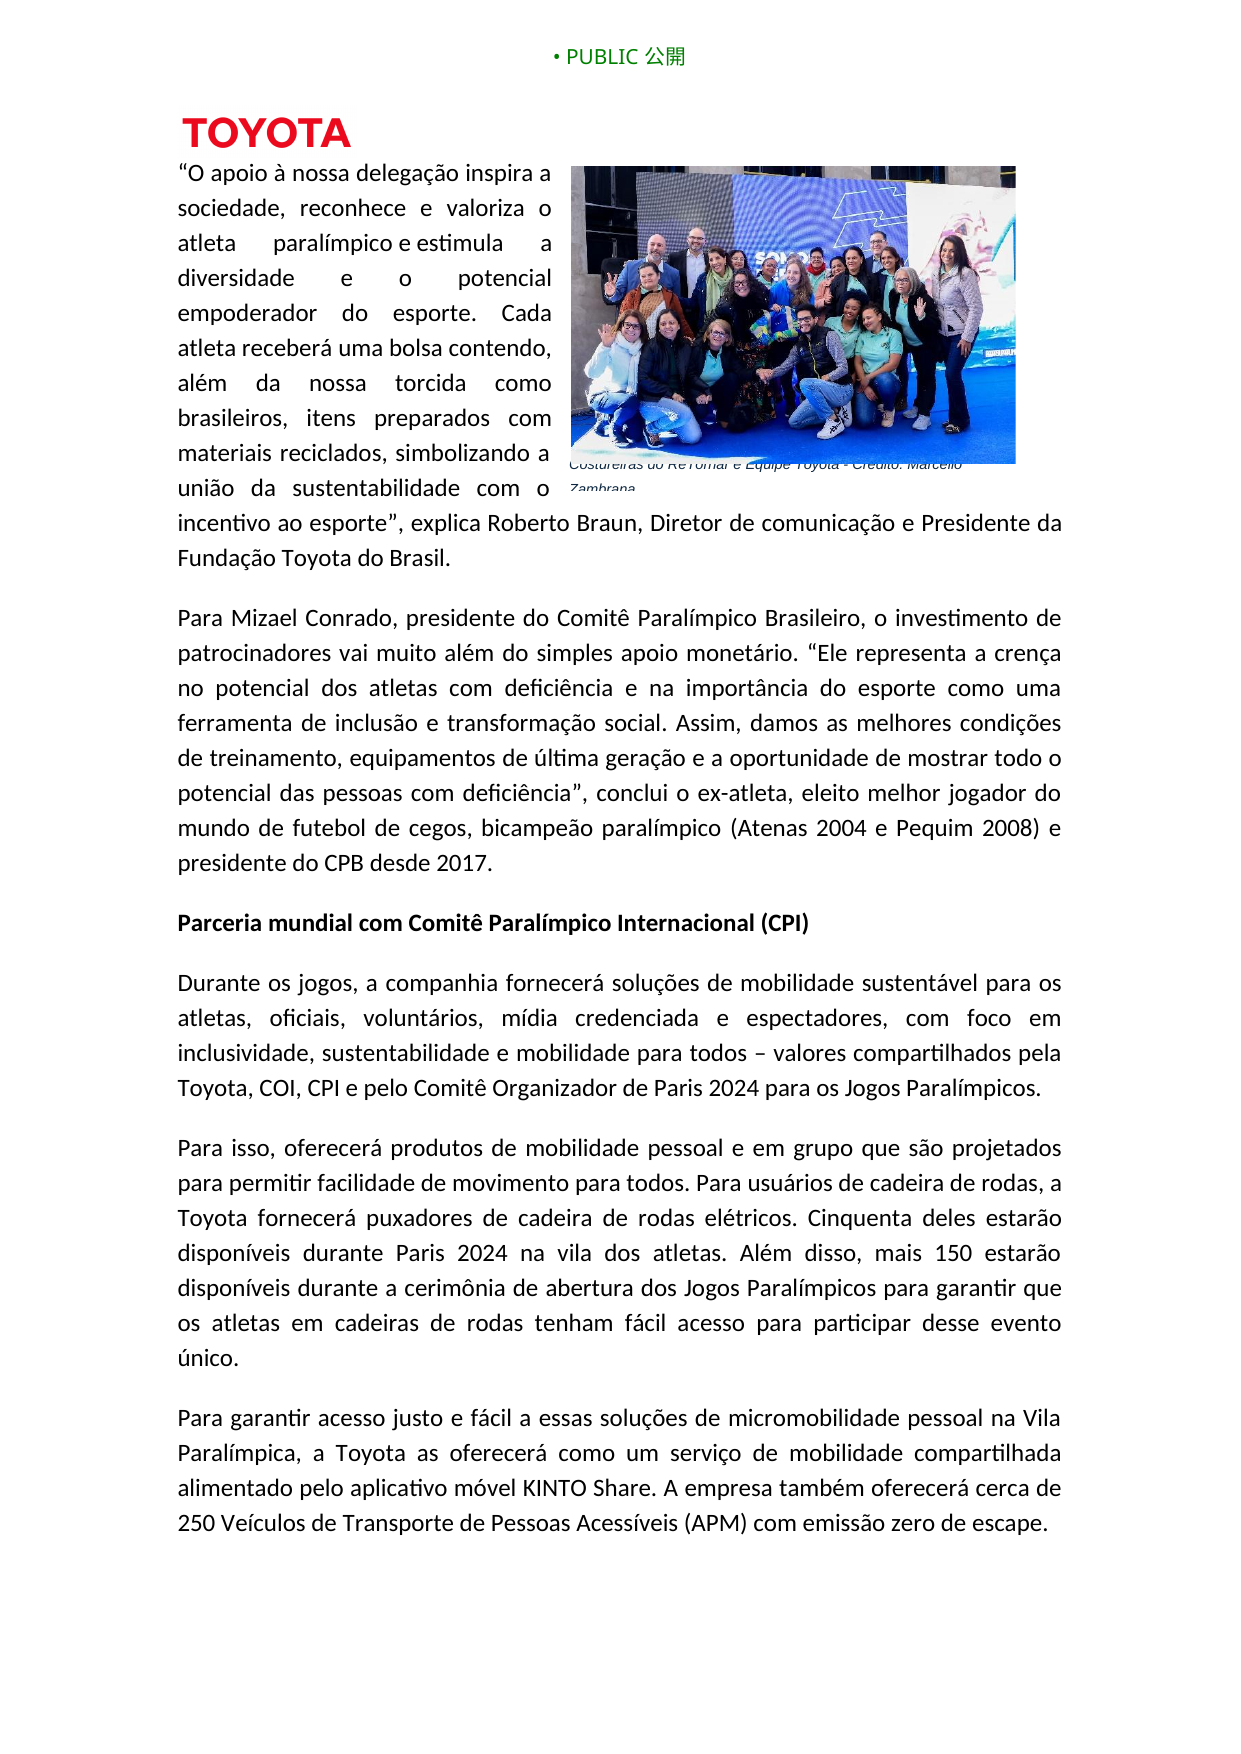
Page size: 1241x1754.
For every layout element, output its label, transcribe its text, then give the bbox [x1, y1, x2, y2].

picture [571, 166, 1016, 464]
text Durante os jogos, a companhia fornecerá soluções de mobilidade sustentável para os atletas, oficiais, voluntários, mídia credenciada e espectadores, com foco em inclusividade, sustentabilidade e mobilidade para todos – valores compartilhados pela Toyota, COI, CPI e pelo Comitê Organizador de Paris 2024 para os Jogos Paralímpicos. [177, 968, 1063, 1103]
picture [177, 105, 357, 158]
text Para Mizael Conrado, presidente do Comitê Paralímpico Brasileiro, o investimento de patrocinadores vai muito além do simples apoio monetário. “Ele representa a crença no potencial dos atletas com deficiência e na importância do esporte como uma ferramenta de inclusão e transformação social. Assim, damos as melhores condições de treinamento, equipamentos de última geração e a oportunidade de mostrar todo o potencial das pessoas com deficiência”, conclui o ex-atleta, eleito melhor jogador do mundo de futebol de cegos, bicampeão paralímpico (Atenas 2004 e Pequim 2008) e presidente do CPB desde 2017. [177, 603, 1063, 878]
text Para isso, oferecerá produtos de mobilidade pessoal e em grupo que são projetados para permitir facilidade de movimento para todos. Para usuários de cadeira de rodas, a Toyota fornecerá puxadores de cadeira de rodas elétricos. Cinquenta deles estarão disponíveis durante Paris 2024 na vila dos atletas. Além disso, mais 150 estarão disponíveis durante a cerimônia de abertura dos Jogos Paralímpicos para garantir que os atletas em cadeiras de rodas tenham fácil acesso para participar desse evento único. [177, 1133, 1063, 1373]
text Parceria mundial com Comitê Paralímpico Internacional (CPI) [177, 908, 1063, 938]
text Para garantir acesso justo e fácil a essas soluções de micromobilidade pessoal na Vila Paralímpica, a Toyota as oferecerá como um serviço de mobilidade compartilhada alimentado pelo aplicativo móvel KINTO Share. A empresa também oferecerá cerca de 250 Veículos de Transporte de Pessoas Acessíveis (APM) com emissão zero de escape. [177, 1403, 1063, 1538]
